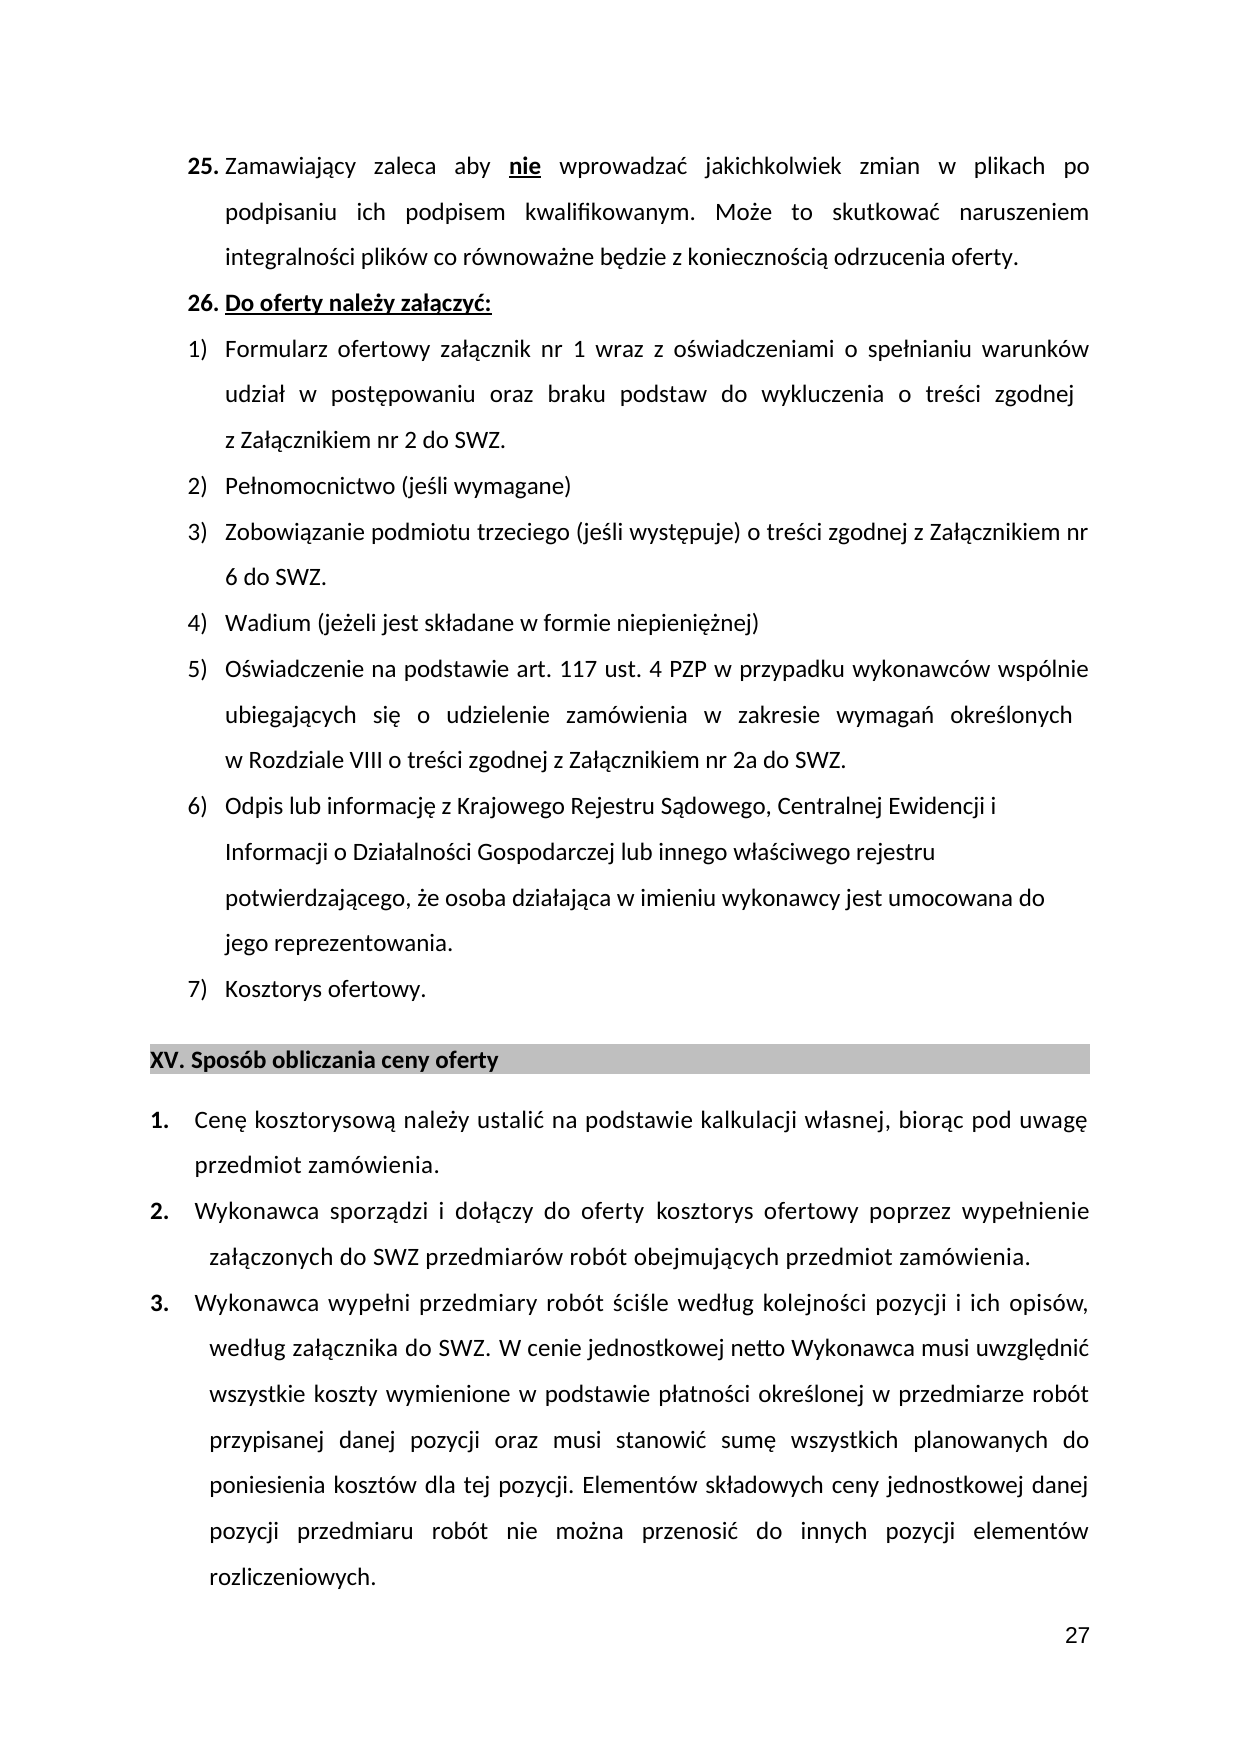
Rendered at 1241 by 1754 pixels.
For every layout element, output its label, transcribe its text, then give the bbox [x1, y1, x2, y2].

list Zamawiający zaleca aby nie wprowadzać jakichkolwiek zmian w plikach po podpisaniu ich podpisem kwalifikowanym. Może to skutkować naruszeniem integralności plików co równoważne będzie z koniecznością odrzucenia oferty. [187, 150, 1090, 272]
list Zobowiązanie podmiotu trzeciego (jeśli występuje) o treści zgodnej z Załącznikiem nr 6 do SWZ. [187, 516, 1090, 592]
list Wykonawca wypełni przedmiary robót ściśle według kolejności pozycji i ich opisów, według załącznika do SWZ. W cenie jednostkowej netto Wykonawca musi uwzględnić wszystkie koszty wymienione w podstawie płatności określonej w przedmiarze robót przypisanej danej pozycji oraz musi stanowić sumę wszystkich planowanych do poniesienia kosztów dla tej pozycji. Elementów składowych ceny jednostkowej danej pozycji przedmiaru robót nie można przenosić do innych pozycji elementów rozliczeniowych. [150, 1287, 1090, 1592]
list Wykonawca sporządzi i dołączy do oferty kosztorys ofertowy poprzez wypełnienie załączonych do SWZ przedmiarów robót obejmujących przedmiot zamówienia. [150, 1195, 1090, 1272]
subtitle XV. Sposób obliczania ceny oferty [150, 1044, 1090, 1074]
list Formularz ofertowy załącznik nr 1 wraz z oświadczeniami o spełnianiu warunków udział w postępowaniu oraz braku podstaw do wykluczenia o treści zgodnej z Załącznikiem nr 2 do SWZ. [187, 333, 1090, 455]
list Oświadczenie na podstawie art. 117 ust. 4 PZP w przypadku wykonawców wspólnie ubiegających się o udzielenie zamówienia w zakresie wymagań określonych w Rozdziale VIII o treści zgodnej z Załącznikiem nr 2a do SWZ. [187, 653, 1090, 775]
list Kosztorys ofertowy. [187, 973, 1090, 1004]
list Odpis lub informację z Krajowego Rejestru Sądowego, Centralnej Ewidencji i Informacji o Działalności Gospodarczej lub innego właściwego rejestru potwierdzającego, że osoba działająca w imieniu wykonawcy jest umocowana do jego reprezentowania. [187, 790, 1090, 958]
list Pełnomocnictwo (jeśli wymagane) [187, 470, 1090, 501]
list Wadium (jeżeli jest składane w formie niepieniężnej) [187, 607, 1090, 638]
list Do oferty należy załączyć: [187, 287, 1090, 318]
list Cenę kosztorysową należy ustalić na podstawie kalkulacji własnej, biorąc pod uwagę przedmiot zamówienia. [150, 1104, 1090, 1180]
